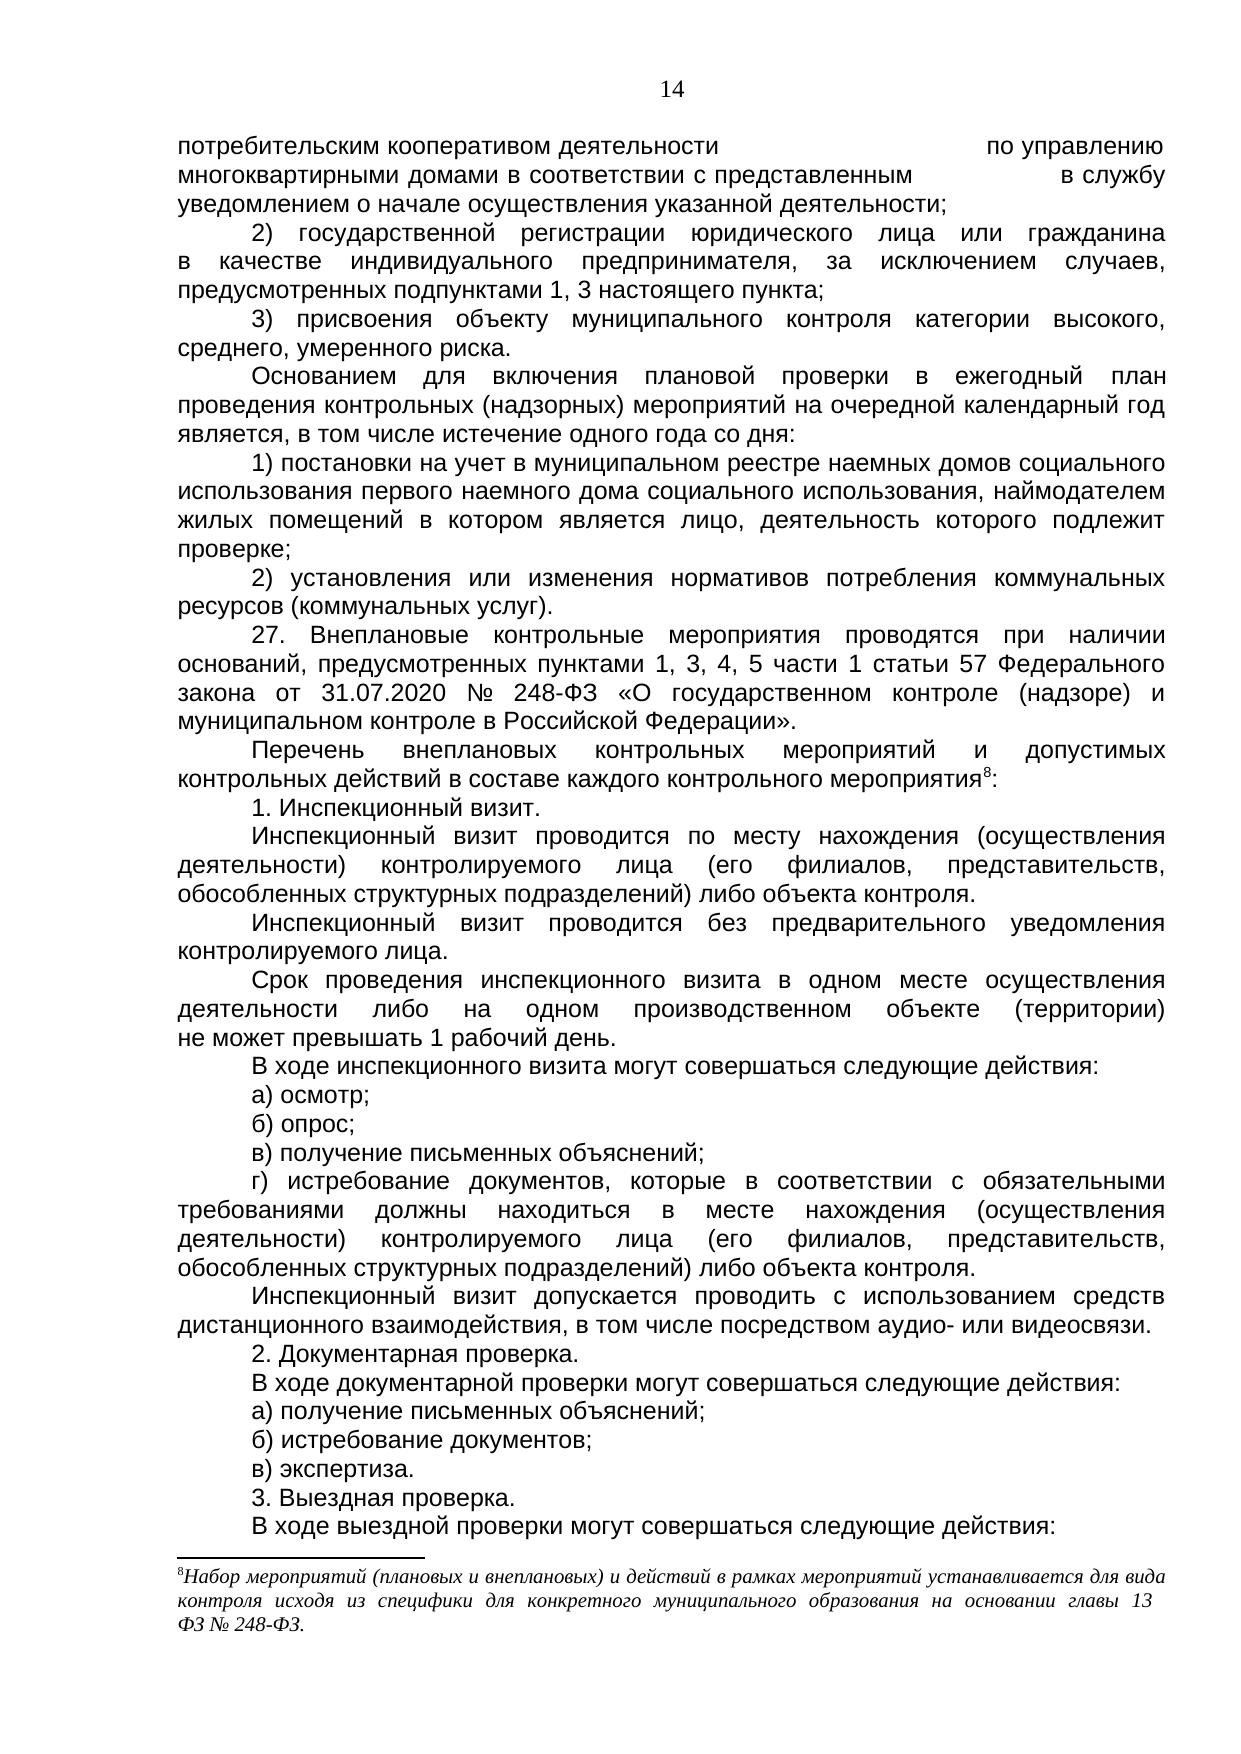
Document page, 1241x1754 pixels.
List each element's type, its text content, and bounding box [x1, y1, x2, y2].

text Инспекционный визит проводится без предварительного уведомления контролируемого лица. [177, 907, 1167, 965]
text б) истребование документов; [177, 1425, 1167, 1454]
text Перечень внеплановых контрольных мероприятий и допустимых контрольных действий в составе каждого контрольного мероприятия: [177, 735, 1167, 792]
text 2) установления или изменения нормативов потребления коммунальных ресурсов (коммунальных услуг). [177, 562, 1167, 620]
text 1. Инспекционный визит. [177, 792, 1167, 821]
text б) опрос; [177, 1109, 1167, 1137]
text 3. Выездная проверка. [177, 1482, 1167, 1511]
text В ходе документарной проверки могут совершаться следующие действия: [177, 1367, 1167, 1396]
text в) экспертиза. [177, 1454, 1167, 1482]
text а) осмотр; [177, 1080, 1167, 1109]
text а) получение письменных объяснений; [177, 1396, 1167, 1425]
text 3) присвоения объекту муниципального контроля категории высокого, среднего, умеренного риска. [177, 304, 1167, 361]
text Инспекционный визит допускается проводить с использованием средств дистанционного взаимодействия, в том числе посредством аудио- или видеосвязи. [177, 1281, 1167, 1339]
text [177, 131, 1167, 217]
text 2) государственной регистрации юридического лица или гражданина в качестве индивидуального предпринимателя, за исключением случаев, предусмотренных подпунктами 1, 3 настоящего пункта; [177, 217, 1167, 304]
text В ходе инспекционного визита могут совершаться следующие действия: [177, 1051, 1167, 1080]
text 27. Внеплановые контрольные мероприятия проводятся при наличии оснований, предусмотренных пунктами 1, 3, 4, 5 части 1 статьи 57 Федерального закона от 31.07.2020 № 248-ФЗ «О государственном контроле (надзоре) и муниципальном контроле в Российской Федерации». [177, 620, 1167, 735]
text Инспекционный визит проводится по месту нахождения (осуществления деятельности) контролируемого лица (его филиалов, представительств, обособленных структурных подразделений) либо объекта контроля. [177, 821, 1167, 907]
text в) получение письменных объяснений; [177, 1137, 1167, 1166]
text г) истребование документов, которые в соответствии с обязательными требованиями должны находиться в месте нахождения (осуществления деятельности) контролируемого лица (его филиалов, представительств, обособленных структурных подразделений) либо объекта контроля. [177, 1166, 1167, 1281]
text 1) постановки на учет в муниципальном реестре наемных домов социального использования первого наемного дома социального использования, наймодателем жилых помещений в котором является лицо, деятельность которого подлежит проверке; [177, 447, 1167, 562]
text В ходе выездной проверки могут совершаться следующие действия: [177, 1511, 1167, 1540]
text 2. Документарная проверка. [177, 1339, 1167, 1367]
text Основанием для включения плановой проверки в ежегодный план проведения контрольных (надзорных) мероприятий на очередной календарный год является, в том числе истечение одного года со дня: [177, 361, 1167, 447]
text Срок проведения инспекционного визита в одном месте осуществления деятельности либо на одном производственном объекте (территории) не может превышать 1 рабочий день. [177, 965, 1167, 1051]
